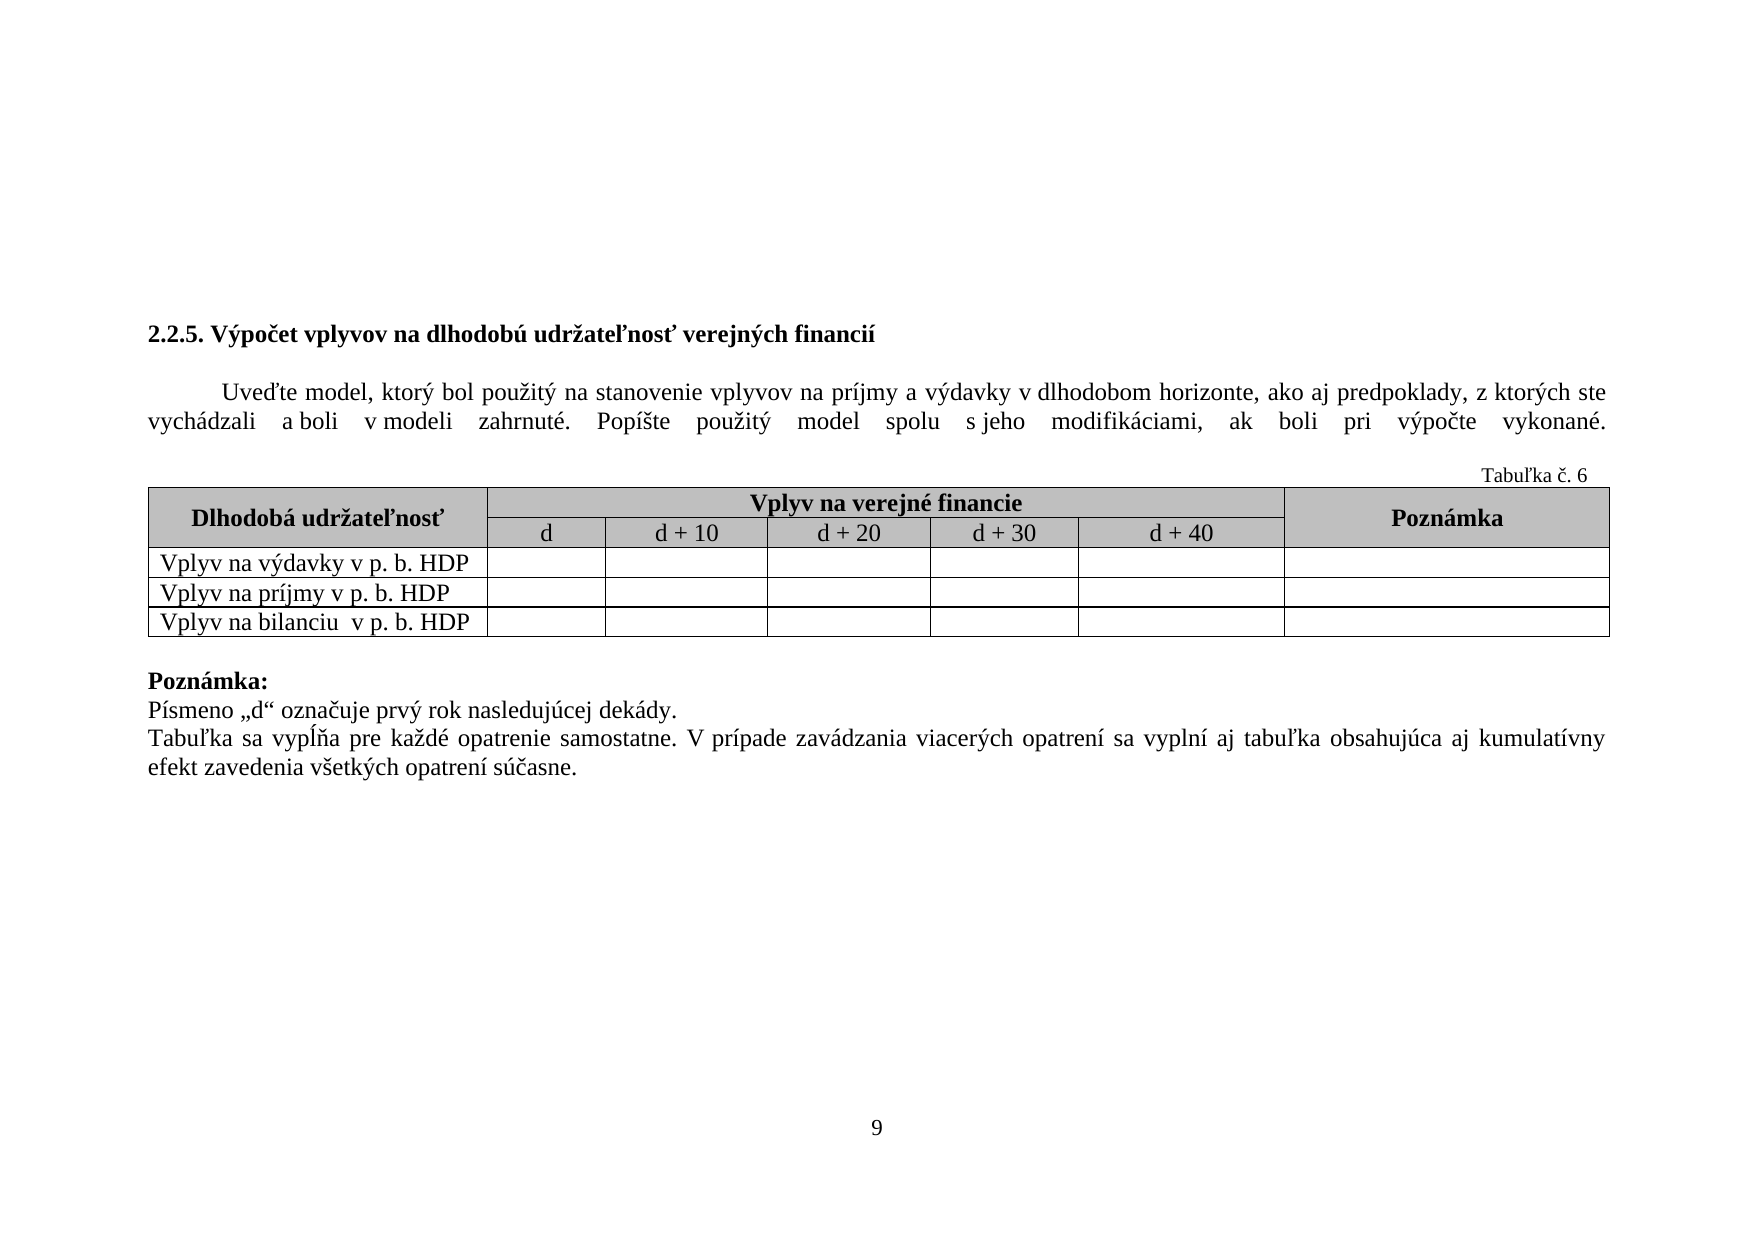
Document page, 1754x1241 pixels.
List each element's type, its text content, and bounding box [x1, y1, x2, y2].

table_cell [931, 578, 1078, 606]
table_cell d + 40 [1079, 518, 1284, 547]
table_cell Vplyv na bilanciu v p. b. HDP [149, 608, 487, 636]
table_cell [606, 548, 767, 577]
table_header Vplyv na verejné financie [488, 488, 1284, 517]
table_cell [1079, 608, 1284, 636]
table_cell [931, 548, 1078, 577]
table_cell [488, 608, 605, 636]
table_cell [488, 548, 605, 577]
text Tabuľka č. 6 [148, 463, 1606, 487]
table_cell d + 20 [768, 518, 930, 547]
table_cell d + 30 [931, 518, 1078, 547]
text 2.2.5. Výpočet vplyvov na dlhodobú udržateľnosť verejných financií [148, 319, 1606, 348]
table_cell [1079, 548, 1284, 577]
table_cell d + 10 [606, 518, 767, 547]
table_cell [488, 578, 605, 606]
table_cell [606, 578, 767, 606]
table_cell [768, 548, 930, 577]
text Uveďte model, ktorý bol použitý na stanovenie vplyvov na príjmy a výdavky v dlhodobom horizonte, ako aj predpoklady, z ktorých ste vychádzali a boli v modeli zahrnuté. Popíšte použitý model spolu s jeho modifikáciami, ak boli pri výpočte vykonané. [148, 377, 1606, 463]
text Poznámka: [148, 666, 1606, 695]
text Písmeno „d“ označuje prvý rok nasledujúcej dekády. [148, 695, 1606, 723]
table_cell [1285, 548, 1609, 577]
table_cell [1079, 578, 1284, 606]
table_cell [768, 608, 930, 636]
table_cell Vplyv na výdavky v p. b. HDP [149, 548, 487, 577]
table_cell d [488, 518, 605, 547]
table_header Poznámka [1285, 488, 1609, 547]
table_cell [606, 608, 767, 636]
table_header Dlhodobá udržateľnosť [149, 488, 487, 547]
table_cell [768, 578, 930, 606]
text Tabuľka sa vypĺňa pre každé opatrenie samostatne. V prípade zavádzania viacerých opatrení sa vyplní aj tabuľka obsahujúca aj kumulatívny efekt zavedenia všetkých opatrení súčasne. [148, 723, 1606, 781]
table_cell [1285, 578, 1609, 606]
table_cell Vplyv na príjmy v p. b. HDP [149, 578, 487, 606]
table_cell [1285, 608, 1609, 636]
table_cell [931, 608, 1078, 636]
